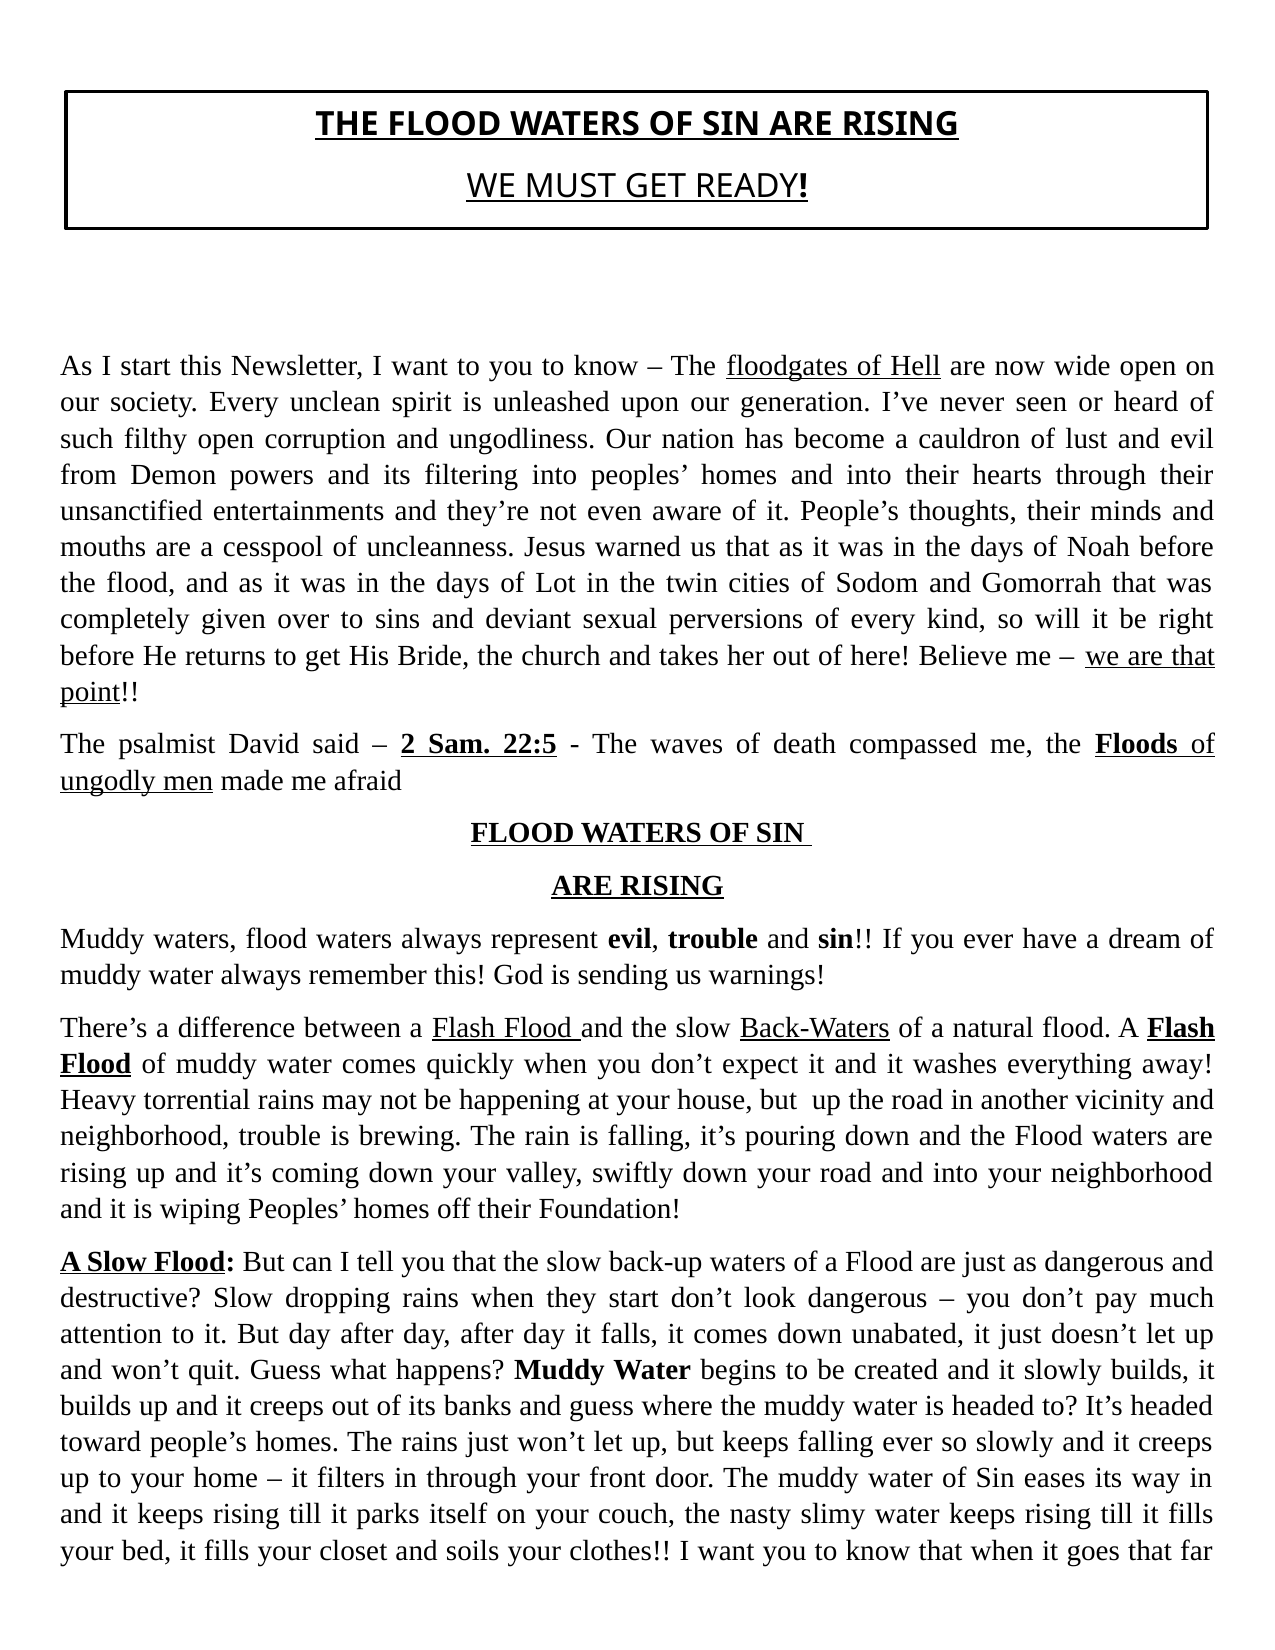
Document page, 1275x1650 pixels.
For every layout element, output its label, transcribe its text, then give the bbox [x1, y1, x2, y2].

text As I start this Newsletter, I want to you to know – The floodgates of Hell are now wide open on our society. Every unclean spirit is unleashed upon our generation. I’ve never seen or heard of such filthy open corruption and ungodliness. Our nation has become a cauldron of lust and evil from Demon powers and its filtering into peoples’ homes and into their hearts through their unsanctified entertainments and they’re not even aware of it. People’s thoughts, their minds and mouths are a cesspool of uncleanness. Jesus warned us that as it was in the days of Noah before the flood, and as it was in the days of Lot in the twin cities of Sodom and Gomorrah that was completely given over to sins and deviant sexual perversions of every kind, so will it be right before He returns to get His Bride, the church and takes her out of here! Believe me – we are that point!! [60, 348, 1215, 707]
text FLOOD WATERS OF SIN [60, 816, 1215, 849]
text Muddy waters, flood waters always represent evil, trouble and sin!! If you ever have a dream of muddy water always remember this! God is sending us warnings! [60, 921, 1215, 991]
text There’s a difference between a Flash Flood and the slow Back-Waters of a natural flood. A Flash Flood of muddy water comes quickly when you don’t expect it and it washes everything away! Heavy torrential rains may not be happening at your house, but up the road in another vicinity and neighborhood, trouble is brewing. The rain is falling, it’s pouring down and the Flood waters are rising up and it’s coming down your valley, swiftly down your road and into your neighborhood and it is wiping Peoples’ homes off their Foundation! [60, 1010, 1215, 1224]
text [60, 1244, 1215, 1566]
text ARE RISING [60, 868, 1215, 902]
text The psalmist David said – 2 Sam. 22:5 - The waves of death compassed me, the Floods of ungodly men made me afraid [60, 727, 1215, 796]
